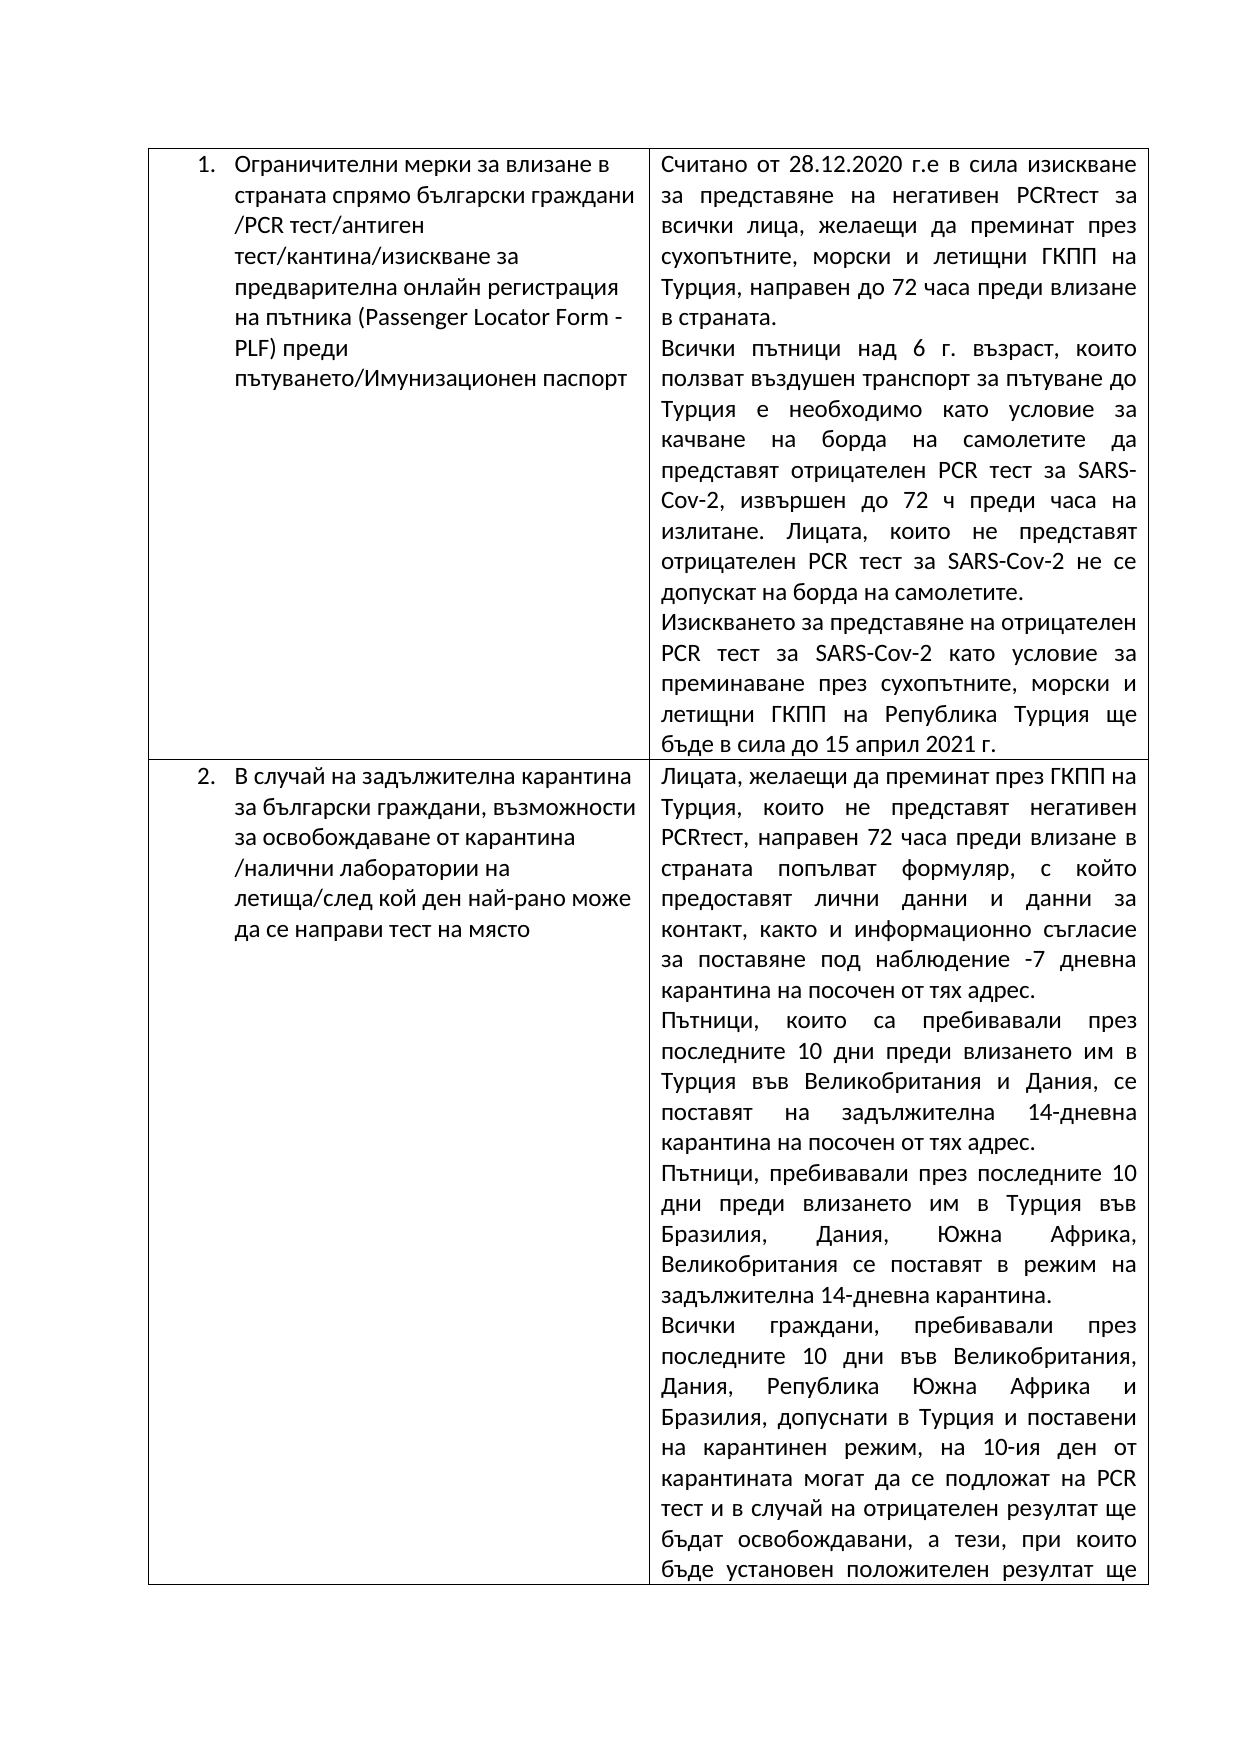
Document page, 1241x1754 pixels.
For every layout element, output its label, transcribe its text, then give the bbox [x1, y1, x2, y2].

table_header Считано от 28.12.2020 г.е в сила изискване за представяне на негативен PCRтест за всички лица, желаещи да преминат през сухопътните, морски и летищни ГКПП на Турция, направен до 72 часа преди влизане в страната. Всички пътници над 6 г. възраст, които ползват въздушен транспорт за пътуване до Турция е необходимо като условие за качване на борда на самолетите да представят отрицателен PCR тест за SARS-Cov-2, извършен до 72 ч преди часа на излитане. Лицата, които не представят отрицателен PCR тест за SARS-Cov-2 не се допускат на борда на самолетите. Изискването за представяне на отрицателен PCR тест за SARS-Cov-2 като условие за преминаване през сухопътните, морски и летищни ГКПП на Република Турция ще бъде в сила до 15 април 2021 г. [650, 149, 1148, 759]
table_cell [149, 760, 649, 1584]
table_header Ограничителни мерки за влизане в страната спрямо български граждани /PCR тест/антиген тест/кантина/изискване за предварителна онлайн регистрация на пътника (Passenger Locator Form - PLF) преди пътуването/Имунизационен паспорт [149, 149, 649, 759]
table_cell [650, 760, 1148, 1584]
